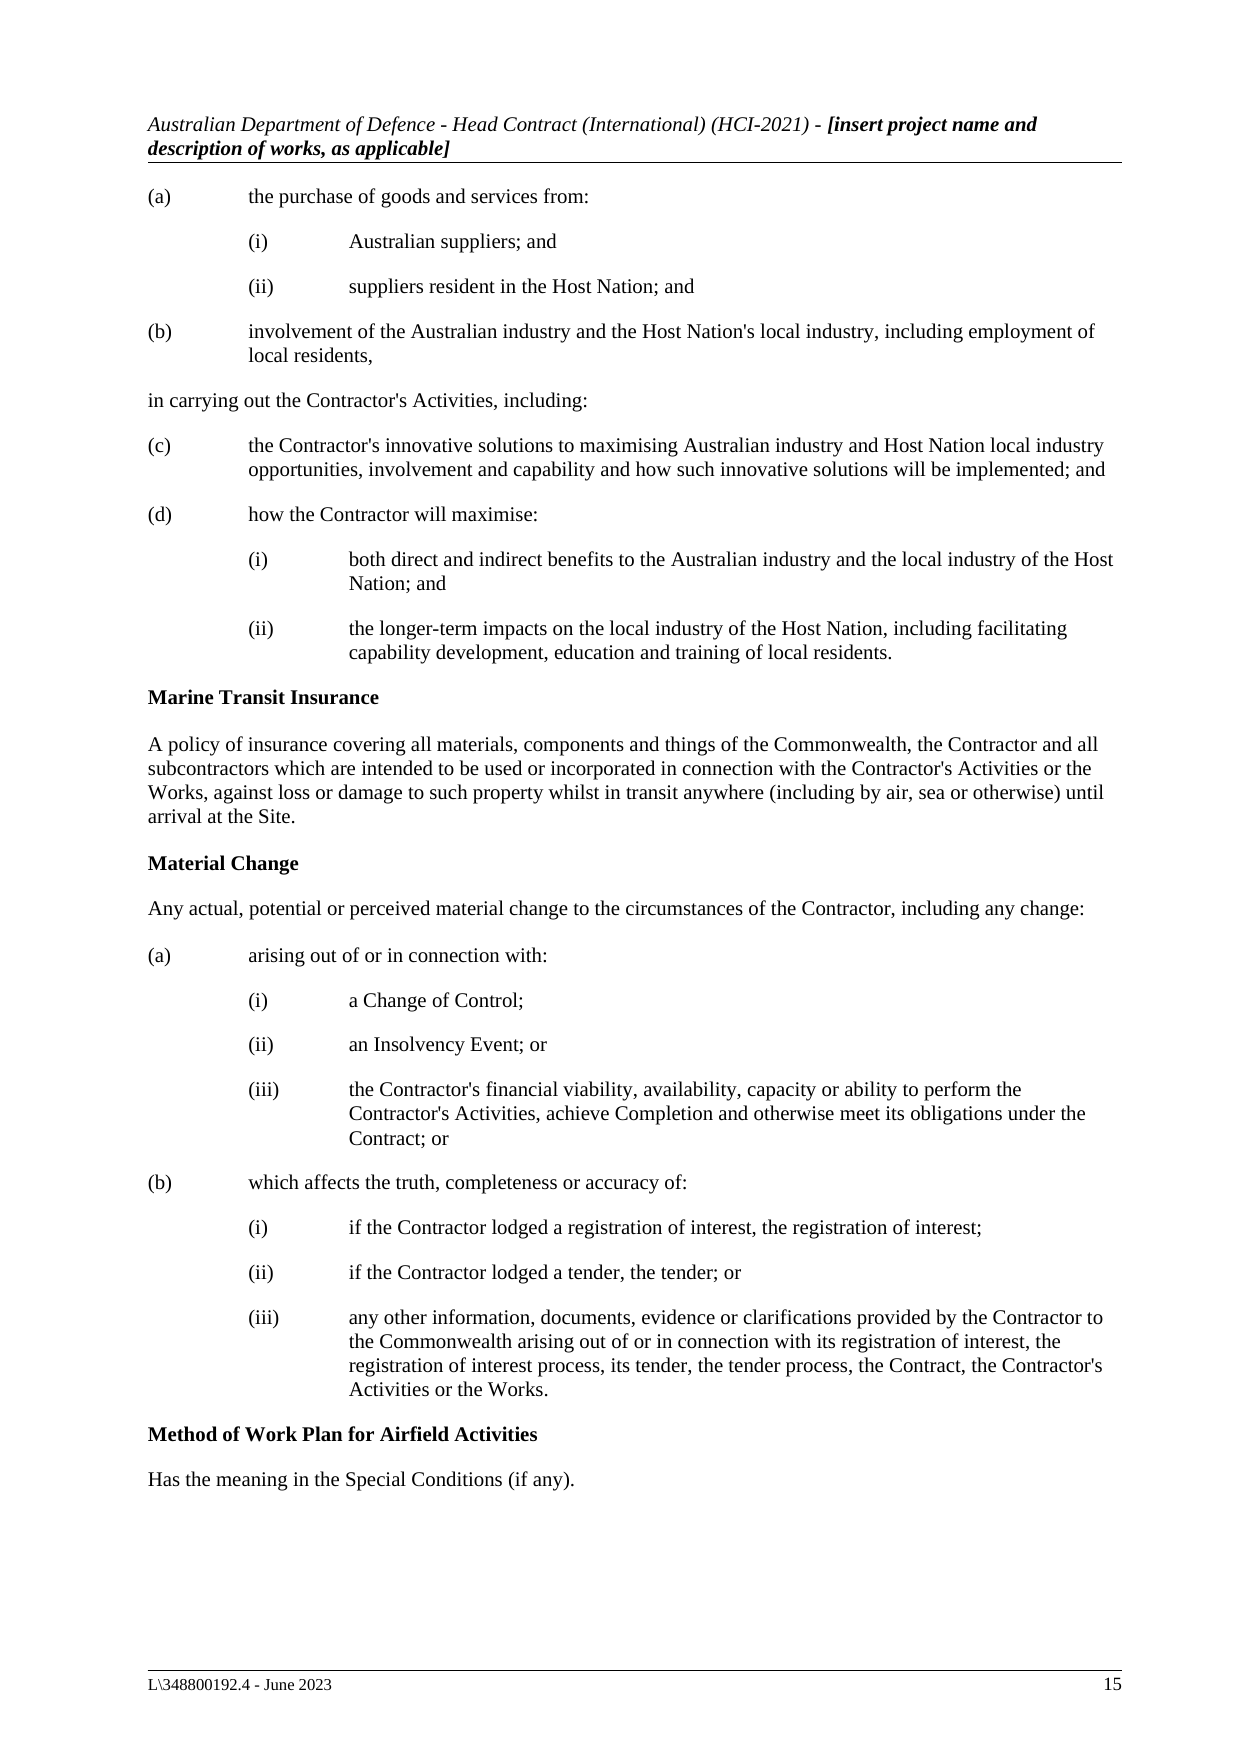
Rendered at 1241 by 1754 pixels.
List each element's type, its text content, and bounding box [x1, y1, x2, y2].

text Material Change [148, 851, 1122, 875]
text suppliers resident in the Host Nation; and [248, 274, 1122, 298]
text a Change of Control; [248, 987, 1122, 1012]
text an Insolvency Event; or [248, 1032, 1122, 1056]
text Any actual, potential or perceived material change to the circumstances of the Contractor, including any change: [148, 896, 1122, 920]
text A policy of insurance covering all materials, components and things of the Commonwealth, the Contractor and all subcontractors which are intended to be used or incorporated in connection with the Contractor's Activities or the Works, against loss or damage to such property whilst in transit anywhere (including by air, sea or otherwise) until arrival at the Site. [148, 732, 1122, 828]
text how the Contractor will maximise: [148, 502, 1122, 526]
text which affects the truth, completeness or accuracy of: [148, 1170, 1122, 1194]
text Marine Transit Insurance [148, 684, 1122, 709]
text Has the meaning in the Special Conditions (if any). [148, 1467, 1122, 1491]
text involvement of the Australian industry and the Host Nation's local industry, including employment of local residents, [148, 319, 1122, 367]
text any other information, documents, evidence or clarifications provided by the Contractor to the Commonwealth arising out of or in connection with its registration of interest, the registration of interest process, its tender, the tender process, the Contract, the Contractor's Activities or the Works. [248, 1305, 1122, 1401]
text if the Contractor lodged a registration of interest, the registration of interest; [248, 1215, 1122, 1239]
text the Contractor's innovative solutions to maximising Australian industry and Host Nation local industry opportunities, involvement and capability and how such innovative solutions will be implemented; and [148, 433, 1122, 481]
text the Contractor's financial viability, availability, capacity or ability to perform the Contractor's Activities, achieve Completion and otherwise meet its obligations under the Contract; or [248, 1077, 1122, 1149]
text the purchase of goods and services from: [148, 184, 1122, 208]
text Method of Work Plan for Airfield Activities [148, 1422, 1122, 1446]
text the longer-term impacts on the local industry of the Host Nation, including facilitating capability development, education and training of local residents. [248, 616, 1122, 664]
text Australian suppliers; and [248, 229, 1122, 253]
list in carrying out the Contractor's Activities, including: [148, 388, 1122, 412]
text both direct and indirect benefits to the Australian industry and the local industry of the Host Nation; and [248, 547, 1122, 595]
text if the Contractor lodged a tender, the tender; or [248, 1260, 1122, 1284]
text arising out of or in connection with: [148, 943, 1122, 967]
